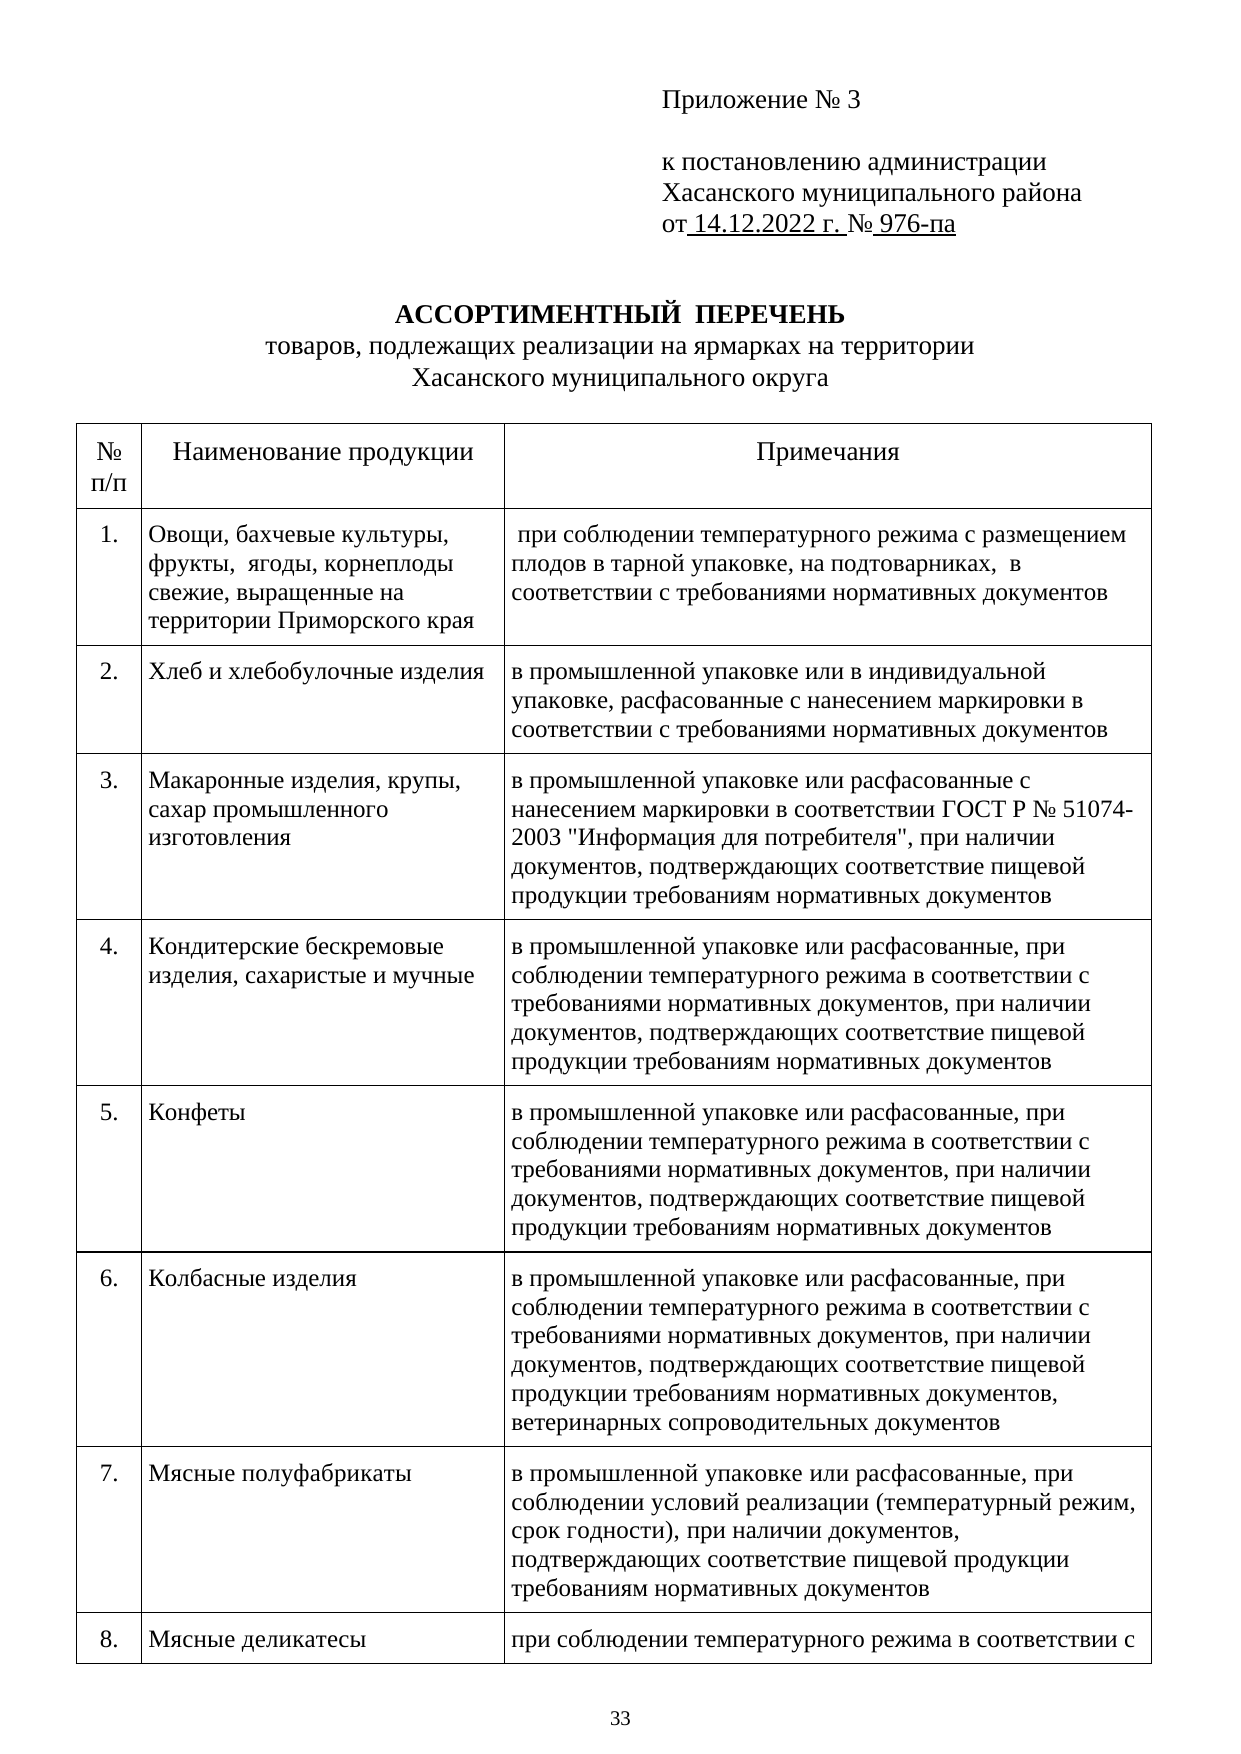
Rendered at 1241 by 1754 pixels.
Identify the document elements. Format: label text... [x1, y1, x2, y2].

table_cell 8. [77, 1613, 141, 1663]
text товаров, подлежащих реализации на ярмарках на территории [83, 329, 1157, 361]
table_cell в промышленной упаковке или расфасованные с нанесением маркировки в соответствии ГОСТ Р № 51074-2003 "Информация для потребителя", при наличии документов, подтверждающих соответствие пищевой продукции требованиям нормативных документов [505, 754, 1151, 919]
table_cell в промышленной упаковке или расфасованные, при соблюдении температурного режима в соответствии с требованиями нормативных документов, при наличии документов, подтверждающих соответствие пищевой продукции требованиям нормативных документов, ветеринарных сопроводительных документов [505, 1253, 1151, 1446]
table_header Наименование продукции [142, 424, 504, 507]
table_cell Хлеб и хлебобулочные изделия [142, 646, 504, 753]
table_cell 7. [77, 1447, 141, 1612]
table_cell в промышленной упаковке или расфасованные, при соблюдении температурного режима в соответствии с требованиями нормативных документов, при наличии документов, подтверждающих соответствие пищевой продукции требованиям нормативных документов [505, 1086, 1151, 1251]
table_cell Кондитерские бескремовые изделия, сахаристые и мучные [142, 920, 504, 1085]
text от 14.12.2022 г. № 976-па [83, 207, 1157, 238]
table_cell Макаронные изделия, крупы, сахар промышленного изготовления [142, 754, 504, 919]
table_cell 3. [77, 754, 141, 919]
text Приложение № 3 [83, 83, 1157, 114]
table_header Примечания [505, 424, 1151, 507]
table_cell Колбасные изделия [142, 1253, 504, 1446]
text Хасанского муниципального округа [83, 361, 1157, 392]
table_cell Овощи, бахчевые культуры, фрукты, ягоды, корнеплоды свежие, выращенные на территории Приморского края [142, 509, 504, 645]
text к постановлению администрации [83, 145, 1157, 176]
table_cell 6. [77, 1253, 141, 1446]
text АССОРТИМЕНТНЫЙ ПЕРЕЧЕНЬ [83, 298, 1157, 329]
table_cell 5. [77, 1086, 141, 1251]
table_cell в промышленной упаковке или расфасованные, при соблюдении условий реализации (температурный режим, срок годности), при наличии документов, подтверждающих соответствие пищевой продукции требованиям нормативных документов [505, 1447, 1151, 1612]
table_header № п/п [77, 424, 141, 507]
table_cell 2. [77, 646, 141, 753]
table_cell в промышленной упаковке или в индивидуальной упаковке, расфасованные с нанесением маркировки в соответствии с требованиями нормативных документов [505, 646, 1151, 753]
table_cell в промышленной упаковке или расфасованные, при соблюдении температурного режима в соответствии с требованиями нормативных документов, при наличии документов, подтверждающих соответствие пищевой продукции требованиям нормативных документов [505, 920, 1151, 1085]
table_cell 4. [77, 920, 141, 1085]
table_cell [505, 1613, 1151, 1663]
table_cell при соблюдении температурного режима с размещением плодов в тарной упаковке, на подтоварниках, в соответствии с требованиями нормативных документов [505, 509, 1151, 645]
table_cell 1. [77, 509, 141, 645]
table_cell Конфеты [142, 1086, 504, 1251]
table_cell Мясные полуфабрикаты [142, 1447, 504, 1612]
text Хасанского муниципального района [83, 176, 1157, 207]
table_cell Мясные деликатесы [142, 1613, 504, 1663]
